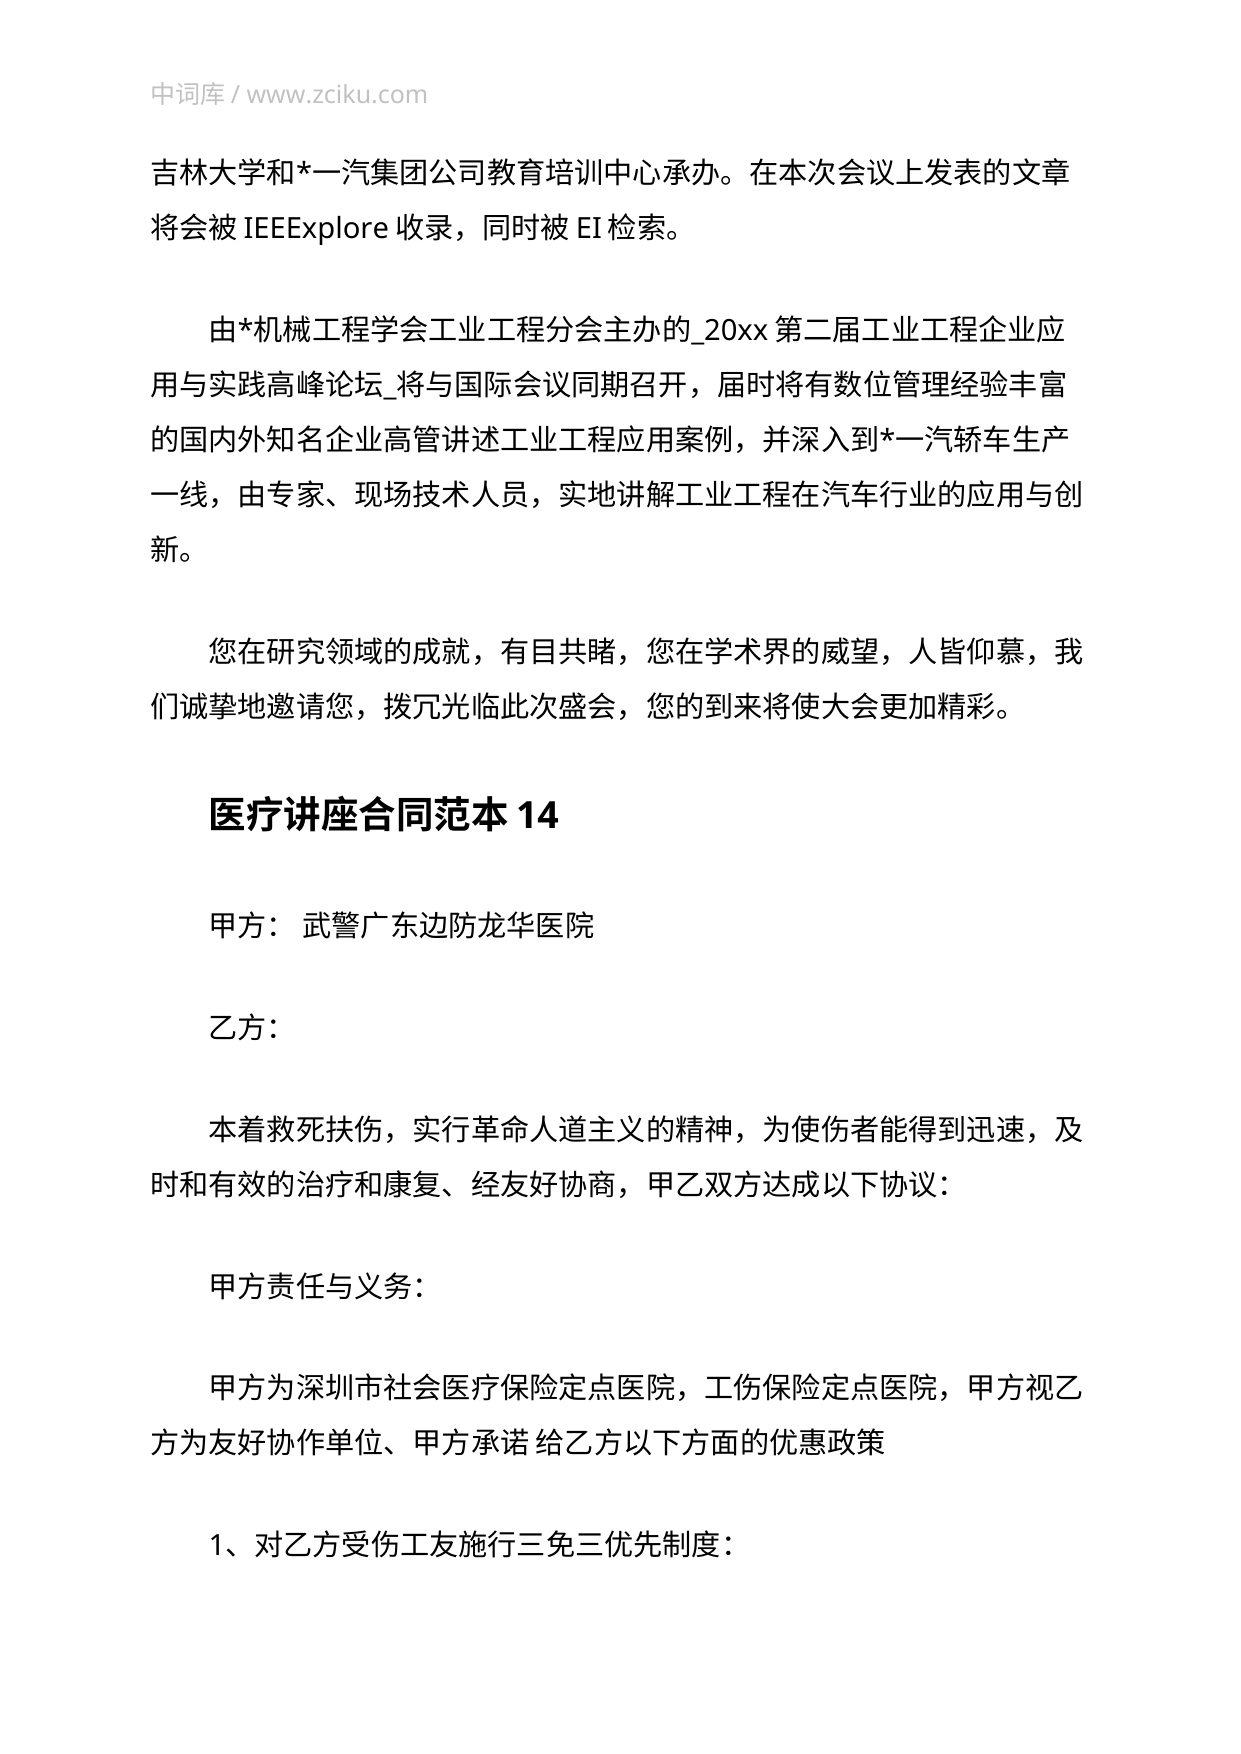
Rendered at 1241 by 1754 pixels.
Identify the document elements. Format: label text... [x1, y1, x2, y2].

text 本着救死扶伤，实行革命人道主义的精神，为使伤者能得到迅速，及时和有效的治疗和康复、经友好协商，甲乙双方达成以下协议： [150, 1106, 1090, 1204]
text 1、对乙方受伤工友施行三免三优先制度： [150, 1522, 1090, 1564]
text 由*机械工程学会工业工程分会主办的_20xx第二届工业工程企业应用与实践高峰论坛_将与国际会议同期召开，届时将有数位管理经验丰富的国内外知名企业高管讲述工业工程应用案例，并深入到*一汽轿车生产一线，由专家、现场技术人员，实地讲解工业工程在汽车行业的应用与创新。 [150, 307, 1090, 569]
text 您在研究领域的成就，有目共睹，您在学术界的威望，人皆仰慕，我们诚挚地邀请您，拨冗光临此次盛会，您的到来将使大会更加精彩。 [150, 629, 1090, 726]
text 甲方为深圳市社会医疗保险定点医院，工伤保险定点医院，甲方视乙方为友好协作单位、甲方承诺 给乙方以下方面的优惠政策 [150, 1365, 1090, 1462]
text 甲方责任与义务： [150, 1263, 1090, 1305]
text 甲方： 武警广东边防龙华医院 [150, 903, 1090, 945]
text 医疗讲座合同范本14 [150, 785, 1090, 840]
text 乙方： [150, 1005, 1090, 1047]
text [150, 150, 1090, 247]
